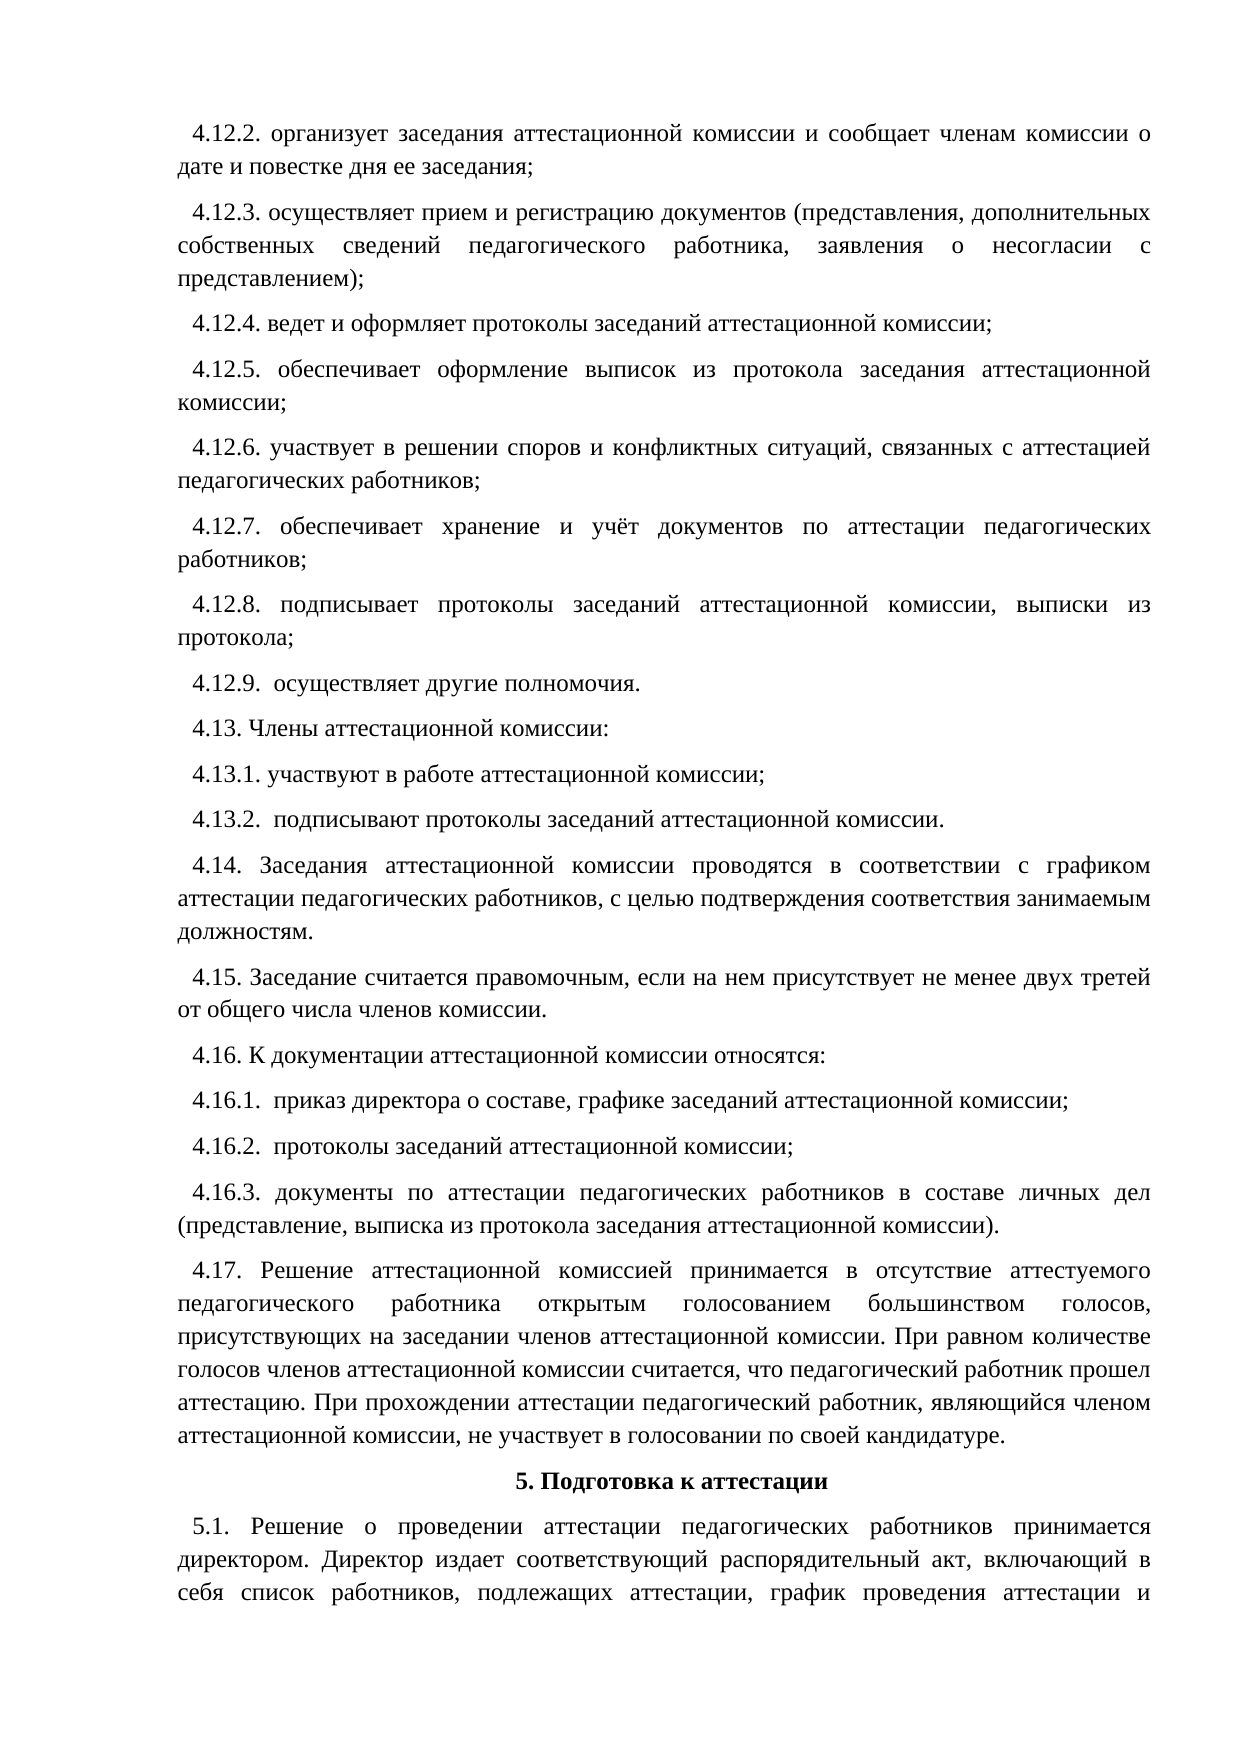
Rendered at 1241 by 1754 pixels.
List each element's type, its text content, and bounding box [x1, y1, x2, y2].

text 4.16.1. приказ директора о составе, графике заседаний аттестационной комиссии; [177, 1086, 1152, 1114]
text 4.12.3. осуществляет прием и регистрацию документов (представления, дополнительных собственных сведений педагогического работника, заявления о несогласии с представлением); [177, 197, 1152, 291]
text 4.13.2. подписывают протоколы заседаний аттестационной комиссии. [177, 804, 1152, 833]
text 4.12.6. участвует в решении споров и конфликтных ситуаций, связанных с аттестацией педагогических работников; [177, 432, 1152, 494]
text 4.12.9. осуществляет другие полномочия. [177, 668, 1152, 697]
text 5. Подготовка к аттестации [177, 1466, 1152, 1494]
text 4.16.2. протоколы заседаний аттестационной комиссии; [177, 1131, 1152, 1160]
text 4.12.8. подписывает протоколы заседаний аттестационной комиссии, выписки из протокола; [177, 589, 1152, 651]
text 4.12.7. обеспечивает хранение и учёт документов по аттестации педагогических работников; [177, 511, 1152, 573]
text 4.16. К документации аттестационной комиссии относятся: [177, 1040, 1152, 1069]
text 4.16.3. документы по аттестации педагогических работников в составе личных дел (представление, выписка из протокола заседания аттестационной комиссии). [177, 1177, 1152, 1238]
text 4.14. Заседания аттестационной комиссии проводятся в соответствии с графиком аттестации педагогических работников, с целью подтверждения соответствия занимаемым должностям. [177, 850, 1152, 945]
text 4.17. Решение аттестационной комиссией принимается в отсутствие аттестуемого педагогического работника открытым голосованием большинством голосов, присутствующих на заседании членов аттестационной комиссии. При равном количестве голосов членов аттестационной комиссии считается, что педагогический работник прошел аттестацию. При прохождении аттестации педагогический работник, являющийся членом аттестационной комиссии, не участвует в голосовании по своей кандидатуре. [177, 1255, 1152, 1449]
text 4.15. Заседание считается правомочным, если на нем присутствует не менее двух третей от общего числа членов комиссии. [177, 962, 1152, 1023]
text 4.13. Члены аттестационной комиссии: [177, 713, 1152, 742]
text 4.12.4. ведет и оформляет протоколы заседаний аттестационной комиссии; [177, 308, 1152, 337]
text 4.13.1. участвуют в работе аттестационной комиссии; [177, 759, 1152, 788]
text 4.12.2. организует заседания аттестационной комиссии и сообщает членам комиссии о дате и повестке дня ее заседания; [177, 118, 1152, 180]
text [177, 1511, 1152, 1606]
text 4.12.5. обеспечивает оформление выписок из протокола заседания аттестационной комиссии; [177, 354, 1152, 416]
